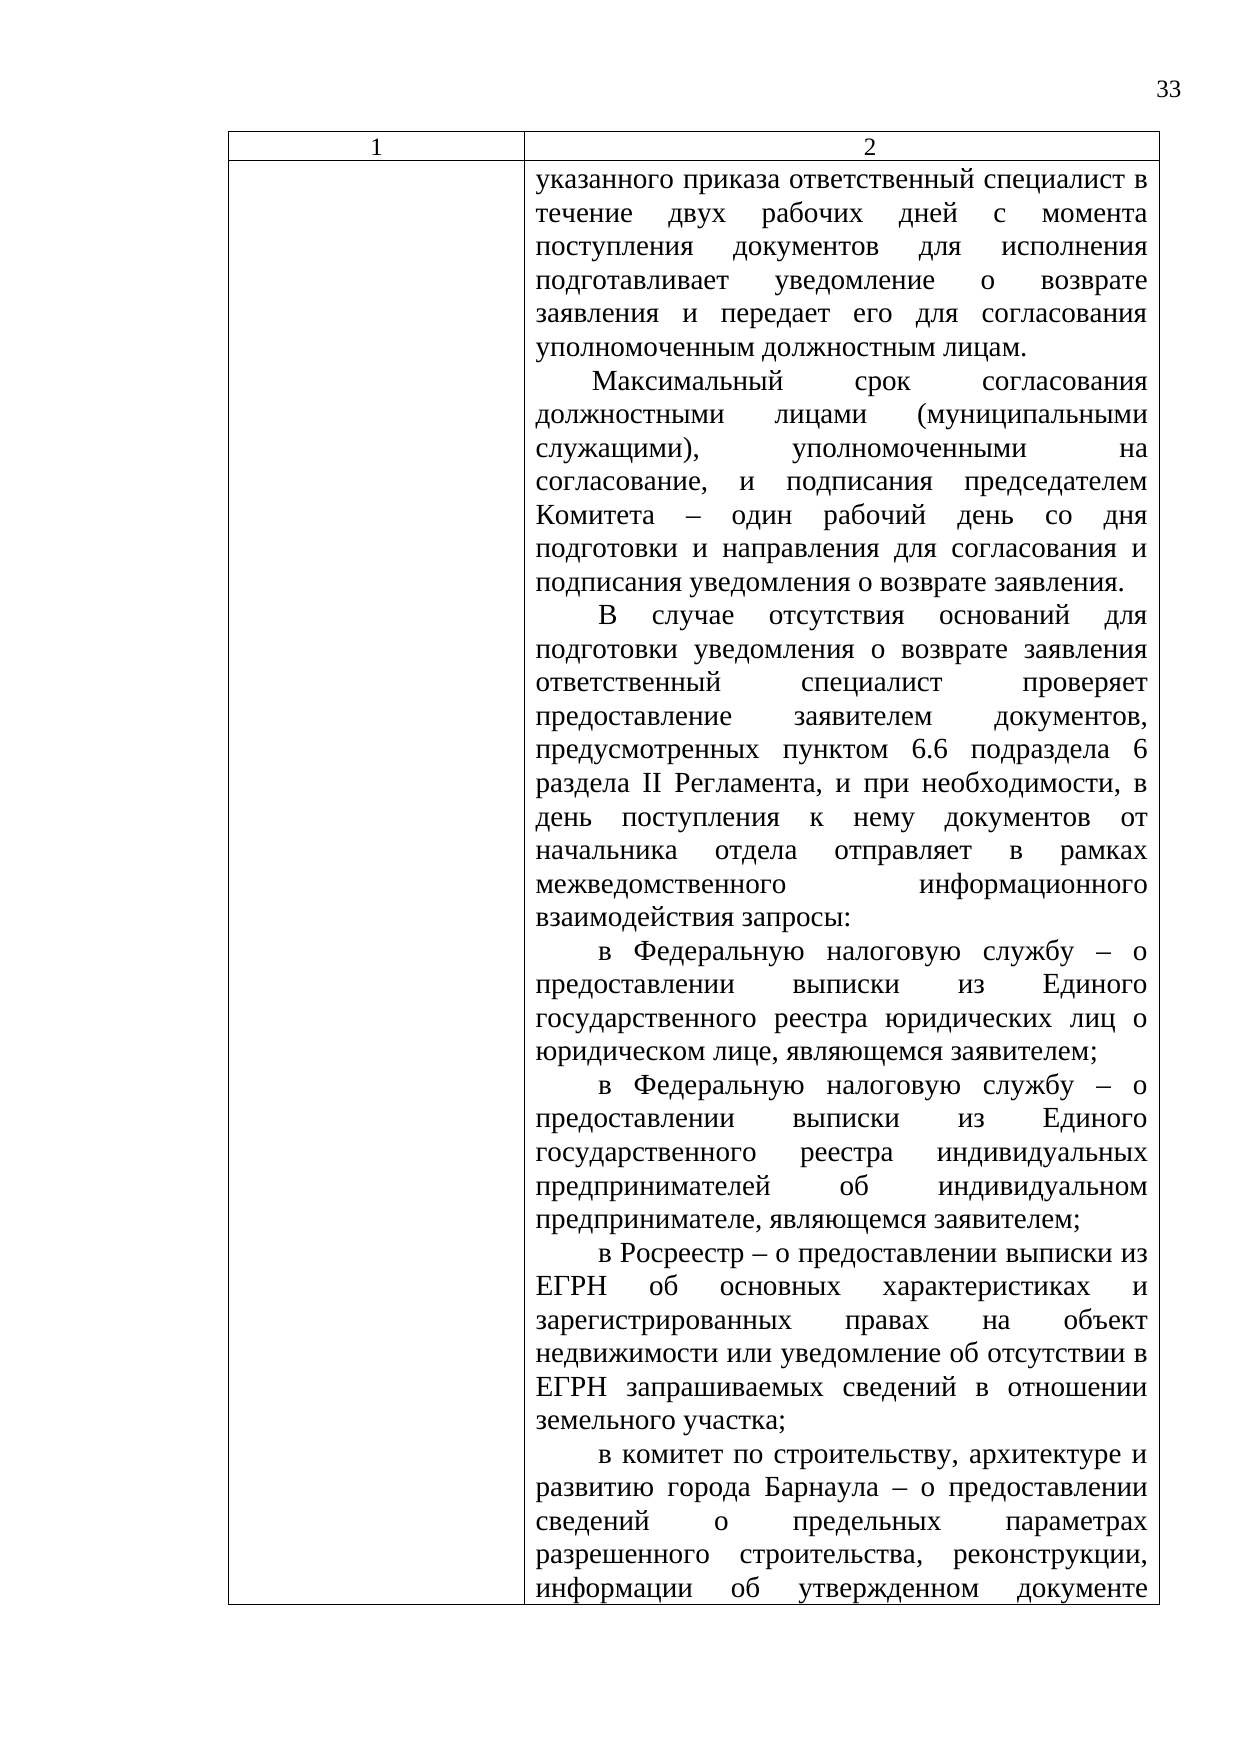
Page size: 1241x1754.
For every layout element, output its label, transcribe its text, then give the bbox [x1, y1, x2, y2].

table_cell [229, 161, 524, 1604]
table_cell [525, 161, 1159, 1604]
table_header 1 [229, 132, 524, 160]
table_header 2 [525, 132, 1159, 160]
